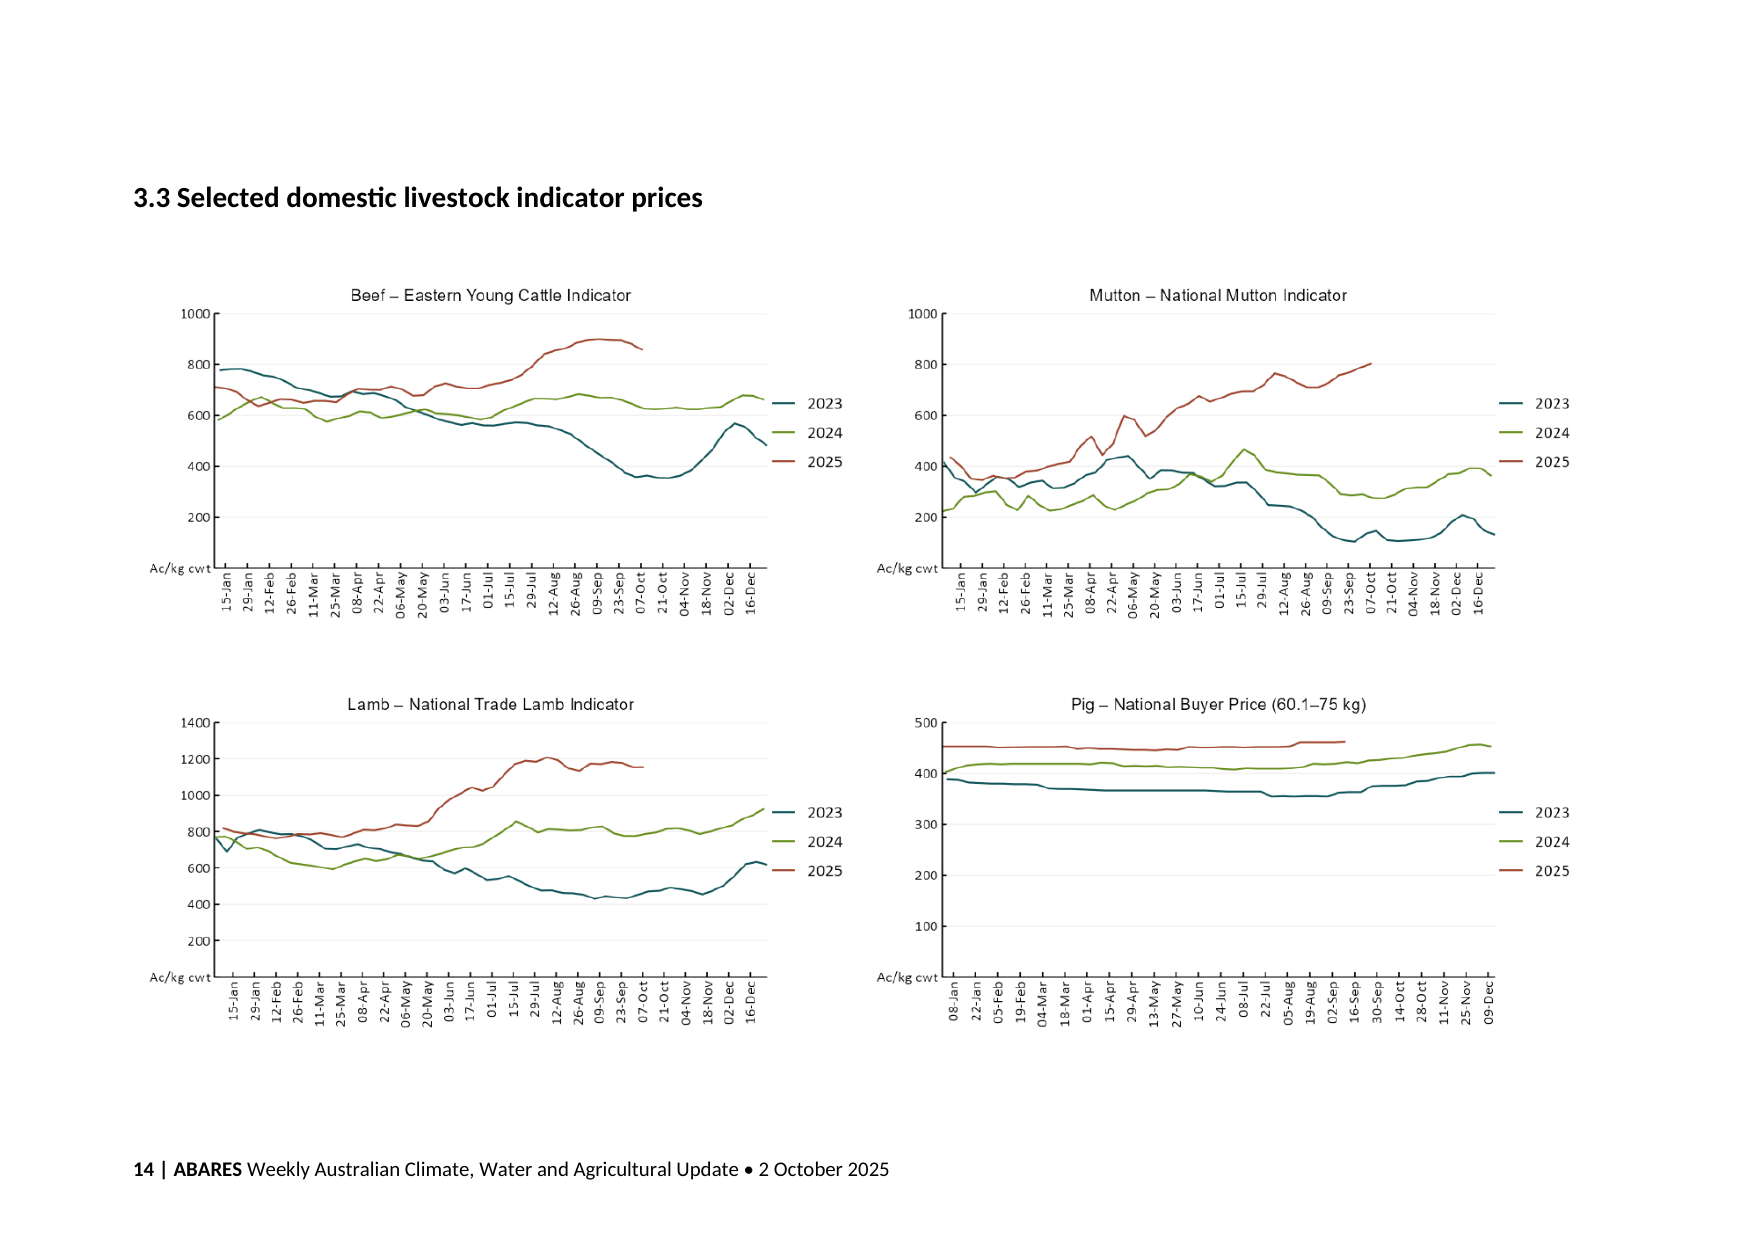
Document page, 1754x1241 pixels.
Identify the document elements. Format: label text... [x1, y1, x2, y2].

picture [132, 249, 1587, 1067]
subtitle 3.3 Selected domestic livestock indicator prices [133, 179, 1621, 215]
